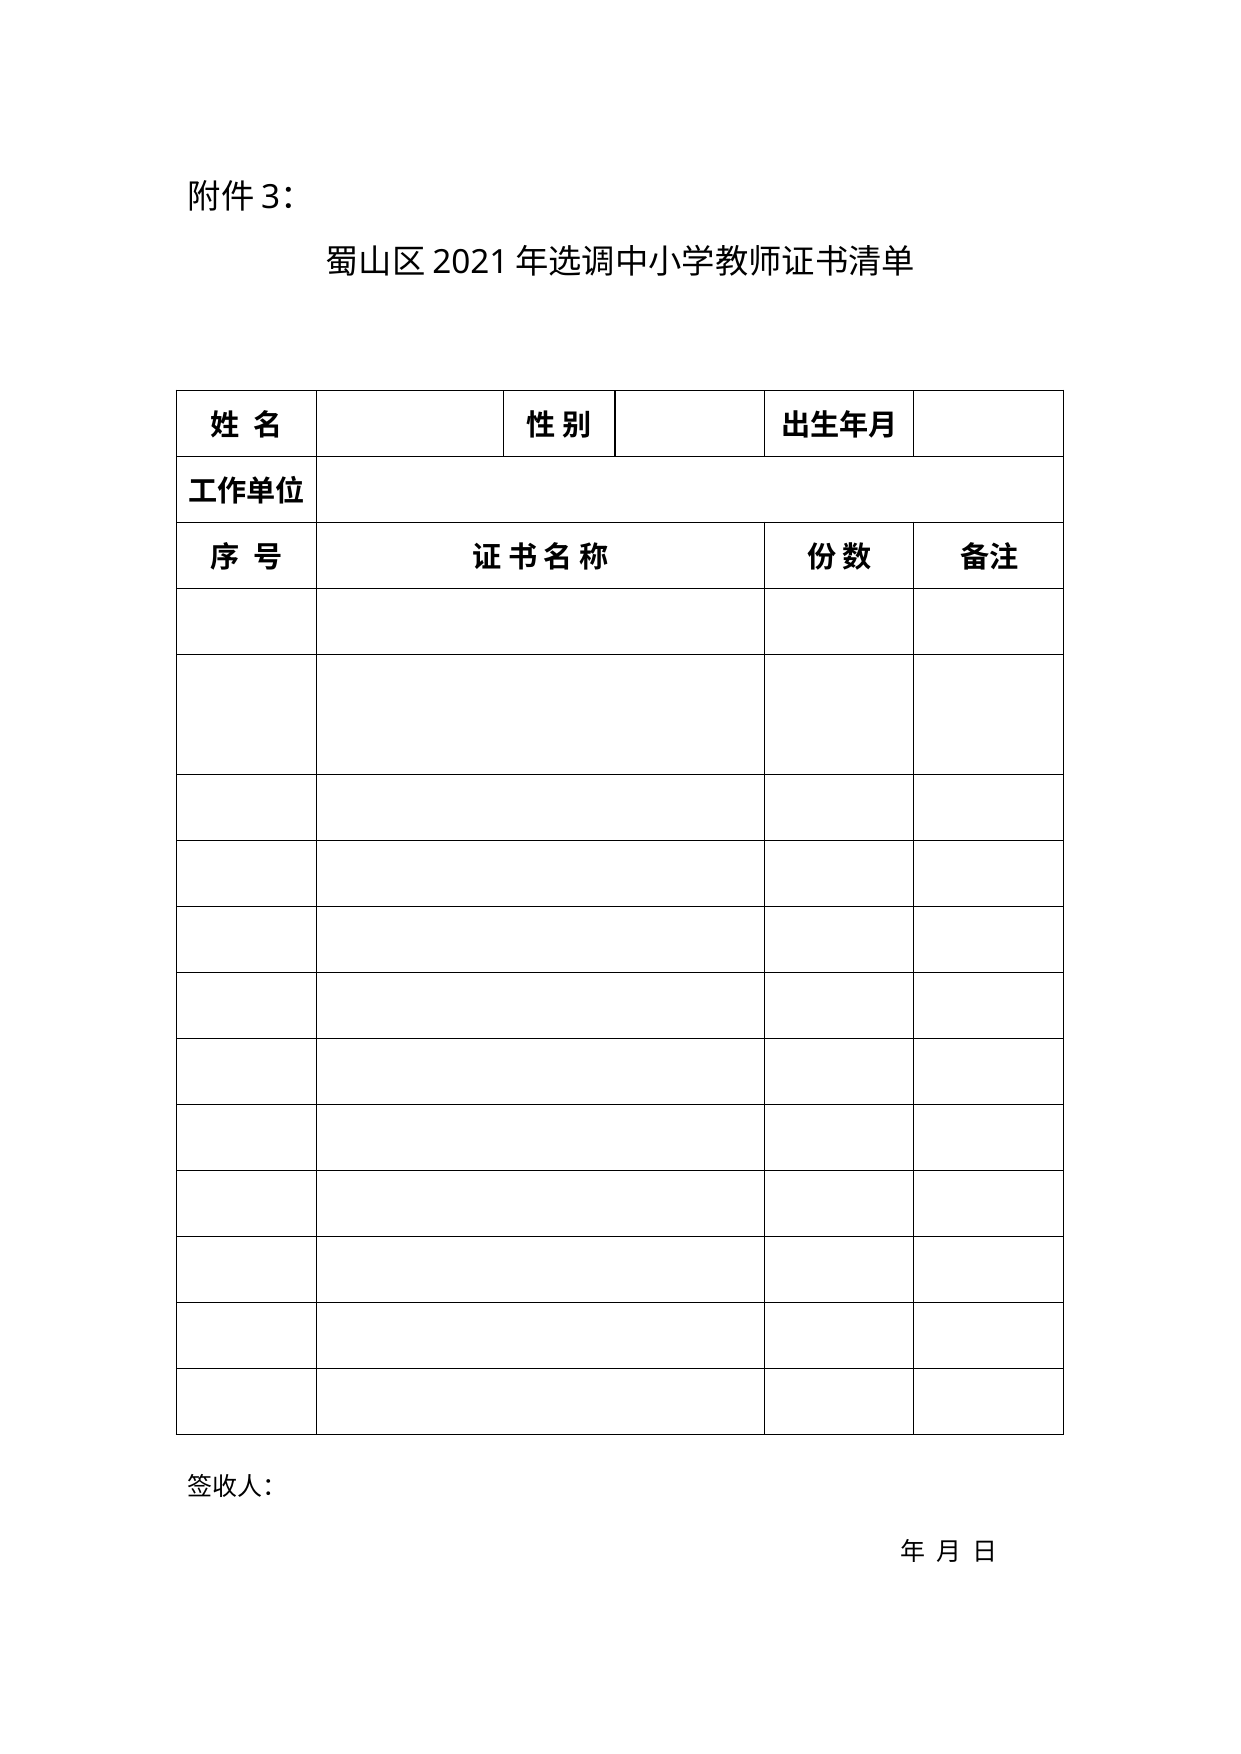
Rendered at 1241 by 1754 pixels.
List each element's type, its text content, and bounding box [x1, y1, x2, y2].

table_cell [914, 1171, 1063, 1236]
table_cell [177, 1105, 316, 1170]
table_cell [177, 1039, 316, 1104]
table_cell [765, 589, 913, 654]
table_cell [765, 973, 913, 1038]
table_cell [914, 1303, 1063, 1368]
table_cell [765, 775, 913, 840]
text 签收人： [187, 1452, 1053, 1517]
table_cell [765, 1039, 913, 1104]
table_header [616, 391, 764, 456]
text 附件3： [187, 162, 1053, 227]
table_cell [317, 1039, 764, 1104]
table_cell [177, 907, 316, 972]
table_cell [317, 907, 764, 972]
table_cell [177, 973, 316, 1038]
table_cell [765, 841, 913, 906]
table_cell [317, 1369, 764, 1434]
table_cell [177, 589, 316, 654]
table_cell [914, 1039, 1063, 1104]
table_cell [177, 655, 316, 774]
table_cell [914, 1369, 1063, 1434]
table_header 性 别 [504, 391, 614, 456]
table_cell [177, 1303, 316, 1368]
table_cell [317, 841, 764, 906]
table_cell 备注 [914, 523, 1063, 588]
table_cell [914, 1105, 1063, 1170]
text 年 月 日 [187, 1517, 1053, 1582]
table_cell 证 书 名 称 [317, 523, 764, 588]
table_cell [914, 655, 1063, 774]
table_cell [914, 907, 1063, 972]
table_cell [914, 841, 1063, 906]
table_cell [317, 1303, 764, 1368]
table_cell [317, 655, 764, 774]
table_cell 工作单位 [177, 457, 316, 522]
text 蜀山区2021年选调中小学教师证书清单 [187, 227, 1053, 292]
table_header [914, 391, 1063, 456]
table_cell [317, 1237, 764, 1302]
table_cell [317, 1105, 764, 1170]
table_cell [765, 1105, 913, 1170]
table_cell 序 号 [177, 523, 316, 588]
table_cell [914, 589, 1063, 654]
table_header 出生年月 [765, 391, 913, 456]
table_cell [765, 1237, 913, 1302]
table_cell [317, 1171, 764, 1236]
table_cell 份 数 [765, 523, 913, 588]
table_cell [177, 1171, 316, 1236]
table_cell [317, 775, 764, 840]
table_cell [765, 1369, 913, 1434]
table_cell [914, 1237, 1063, 1302]
table_cell [177, 775, 316, 840]
table_cell [177, 841, 316, 906]
table_cell [765, 1171, 913, 1236]
table_cell [177, 1237, 316, 1302]
table_cell [914, 973, 1063, 1038]
table_cell [317, 457, 1063, 522]
table_header [317, 391, 503, 456]
table_cell [765, 655, 913, 774]
table_cell [177, 1369, 316, 1434]
table_cell [765, 1303, 913, 1368]
table_header 姓 名 [177, 391, 316, 456]
table_cell [765, 907, 913, 972]
table_cell [317, 589, 764, 654]
table_cell [317, 973, 764, 1038]
table_cell [914, 775, 1063, 840]
